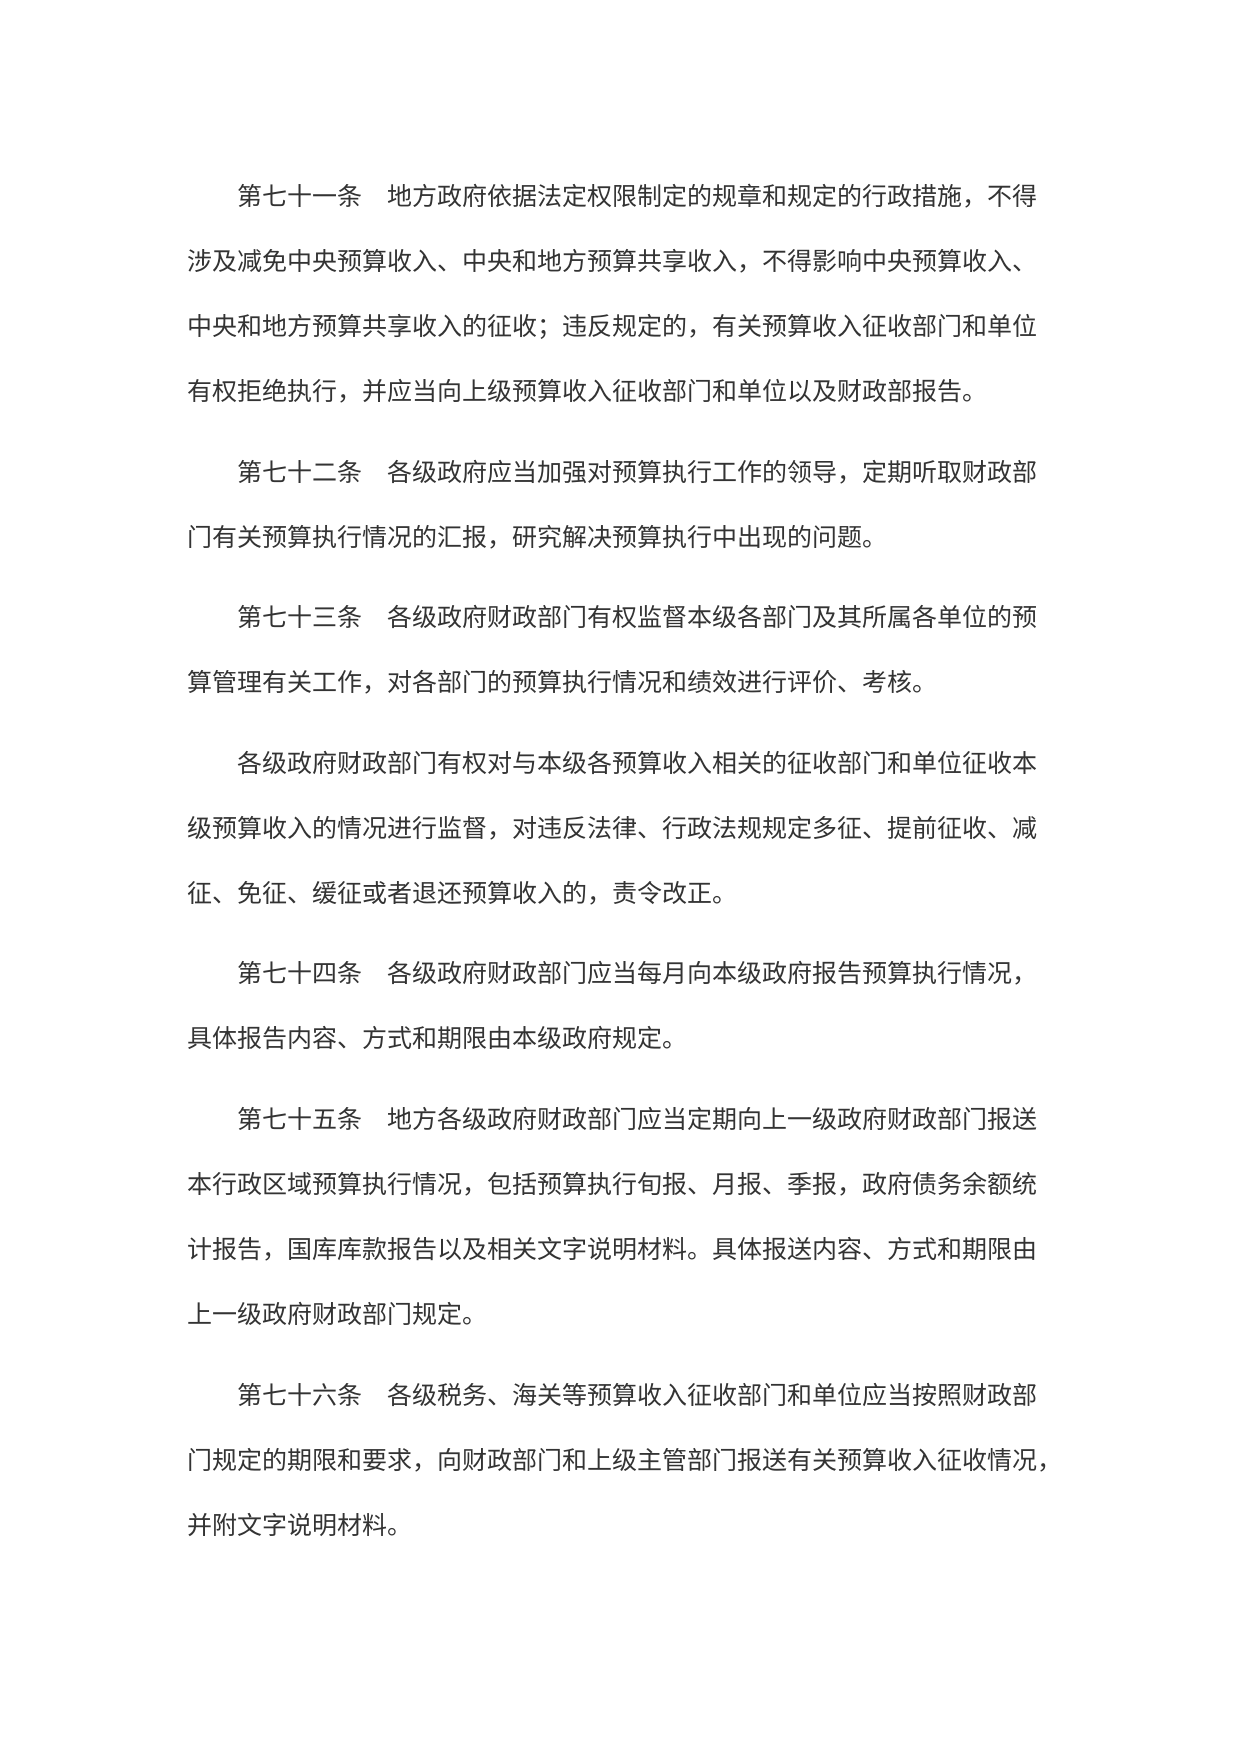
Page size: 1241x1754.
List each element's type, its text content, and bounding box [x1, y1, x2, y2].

text 第七十三条 各级政府财政部门有权监督本级各部门及其所属各单位的预算管理有关工作，对各部门的预算执行情况和绩效进行评价、考核。 [187, 583, 1053, 713]
text 第七十六条 各级税务、海关等预算收入征收部门和单位应当按照财政部门规定的期限和要求，向财政部门和上级主管部门报送有关预算收入征收情况，并附文字说明材料。 [187, 1361, 1053, 1556]
text 各级政府财政部门有权对与本级各预算收入相关的征收部门和单位征收本级预算收入的情况进行监督，对违反法律、行政法规规定多征、提前征收、减征、免征、缓征或者退还预算收入的，责令改正。 [187, 729, 1053, 924]
text 第七十二条 各级政府应当加强对预算执行工作的领导，定期听取财政部门有关预算执行情况的汇报，研究解决预算执行中出现的问题。 [187, 438, 1053, 568]
text 第七十一条 地方政府依据法定权限制定的规章和规定的行政措施，不得涉及减免中央预算收入、中央和地方预算共享收入，不得影响中央预算收入、中央和地方预算共享收入的征收；违反规定的，有关预算收入征收部门和单位有权拒绝执行，并应当向上级预算收入征收部门和单位以及财政部报告。 [187, 162, 1053, 422]
text 第七十四条 各级政府财政部门应当每月向本级政府报告预算执行情况，具体报告内容、方式和期限由本级政府规定。 [187, 939, 1053, 1069]
text 第七十五条 地方各级政府财政部门应当定期向上一级政府财政部门报送本行政区域预算执行情况，包括预算执行旬报、月报、季报，政府债务余额统计报告，国库库款报告以及相关文字说明材料。具体报送内容、方式和期限由上一级政府财政部门规定。 [187, 1085, 1053, 1345]
